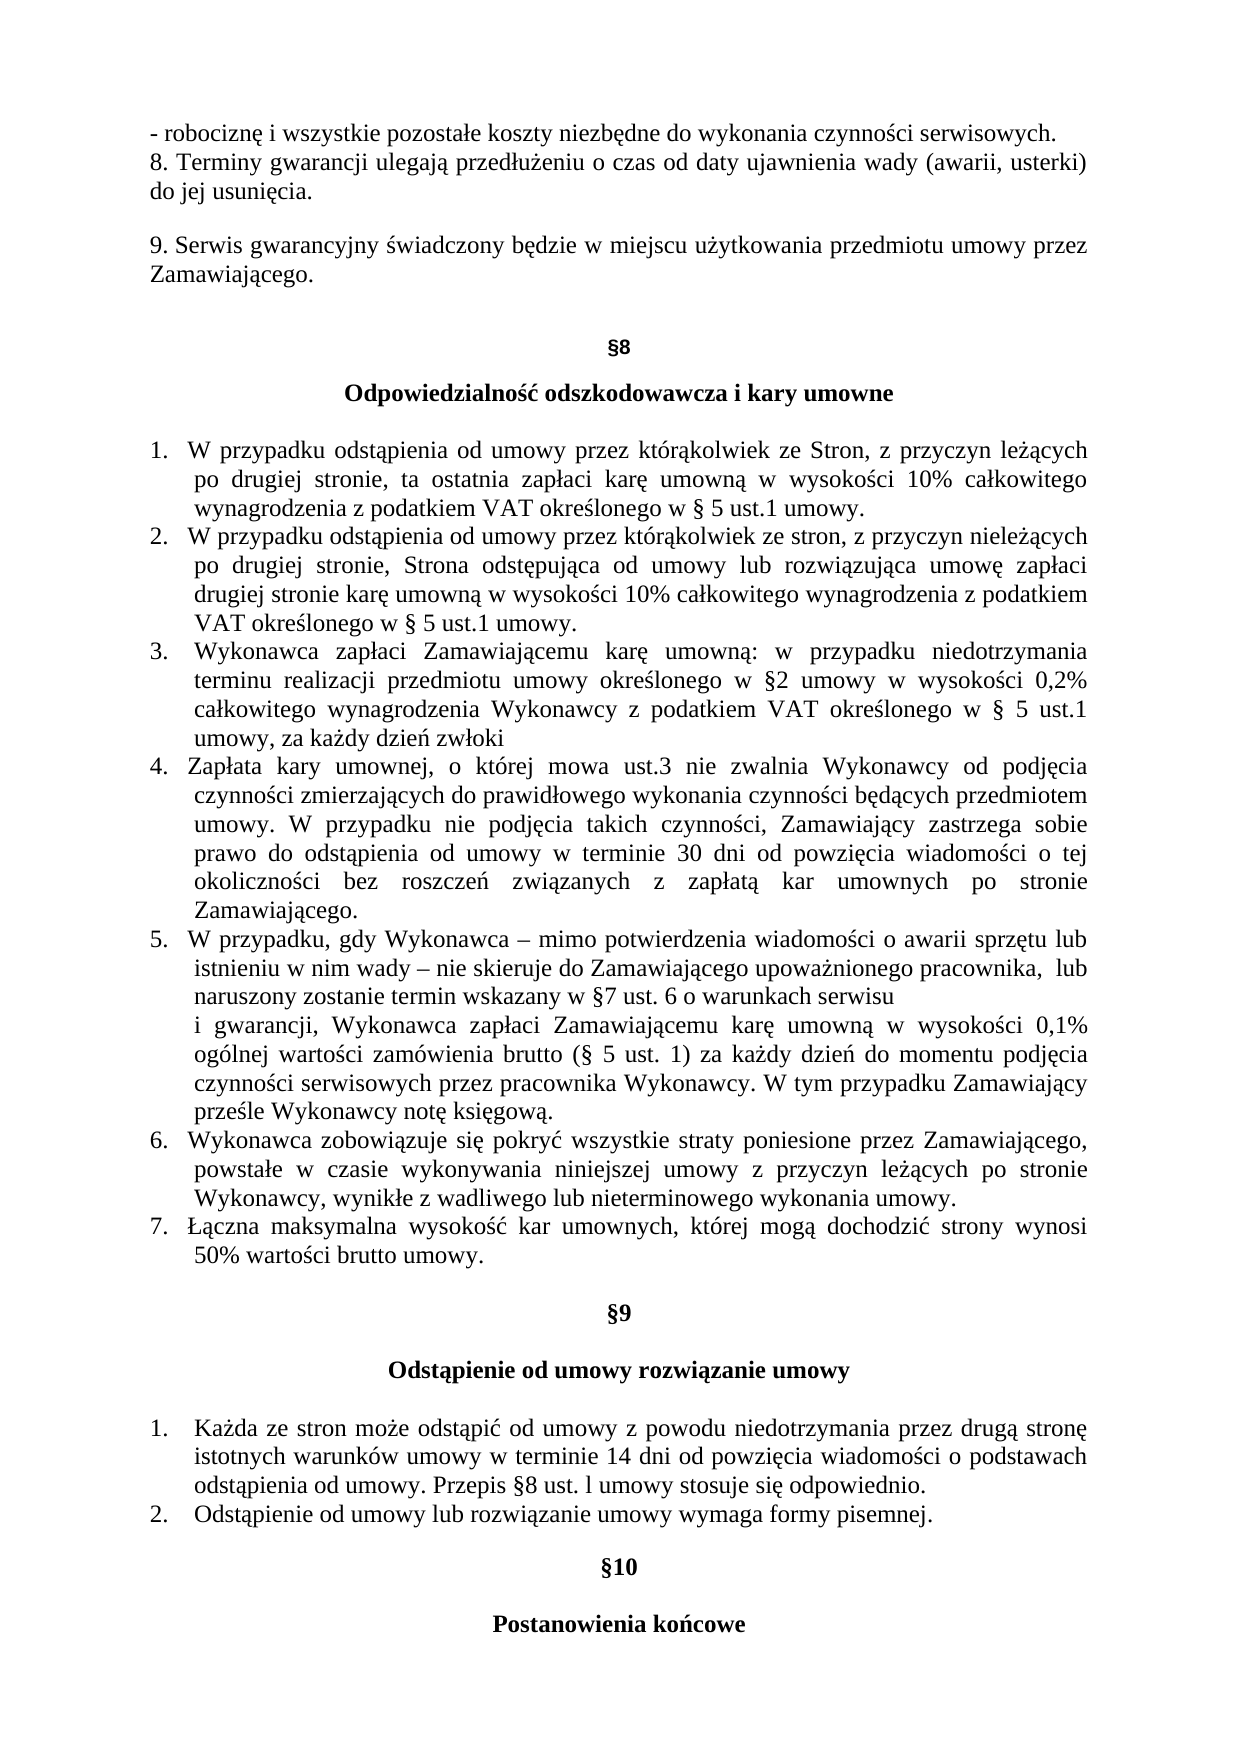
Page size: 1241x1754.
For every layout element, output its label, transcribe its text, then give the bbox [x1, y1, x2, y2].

text §9 [149, 1298, 1088, 1326]
text 2. Odstąpienie od umowy lub rozwiązanie umowy wymaga formy pisemnej. [149, 1499, 1088, 1528]
text 8. Terminy gwarancji ulegają przedłużeniu o czas od daty ujawnienia wady (awarii, usterki) do jej usunięcia. [149, 147, 1088, 204]
text Odstąpienie od umowy rozwiązanie umowy [149, 1355, 1088, 1384]
text §8 [149, 335, 1088, 359]
list Wykonawca zapłaci Zamawiającemu karę umowną: w przypadku niedotrzymania terminu realizacji przedmiotu umowy określonego w §2 umowy w wysokości 0,2% całkowitego wynagrodzenia Wykonawcy z podatkiem VAT określonego w § 5 ust.1 umowy, za każdy dzień zwłoki [149, 636, 1088, 751]
text - robociznę i wszystkie pozostałe koszty niezbędne do wykonania czynności serwisowych. [149, 118, 1088, 147]
text Odpowiedzialność odszkodowawcza i kary umowne [149, 378, 1088, 406]
list W przypadku odstąpienia od umowy przez którąkolwiek ze stron, z przyczyn nieleżących po drugiej stronie, Strona odstępująca od umowy lub rozwiązująca umowę zapłaci drugiej stronie karę umowną w wysokości 10% całkowitego wynagrodzenia z podatkiem VAT określonego w § 5 ust.1 umowy. [149, 521, 1088, 636]
list Łączna maksymalna wysokość kar umownych, której mogą dochodzić strony wynosi 50% wartości brutto umowy. [149, 1211, 1088, 1269]
list W przypadku, gdy Wykonawca – mimo potwierdzenia wiadomości o awarii sprzętu lub istnieniu w nim wady – nie skieruje do Zamawiającego upoważnionego pracownika, lub naruszony zostanie termin wskazany w §7 ust. 6 o warunkach serwisu i gwarancji, Wykonawca zapłaci Zamawiającemu karę umowną w wysokości 0,1% ogólnej wartości zamówienia brutto (§ 5 ust. 1) za każdy dzień do momentu podjęcia czynności serwisowych przez pracownika Wykonawcy. W tym przypadku Zamawiający prześle Wykonawcy notę księgową. [149, 924, 1088, 1125]
text §10 [149, 1552, 1088, 1580]
list Wykonawca zobowiązuje się pokryć wszystkie straty poniesione przez Zamawiającego, powstałe w czasie wykonywania niniejszej umowy z przyczyn leżących po stronie Wykonawcy, wynikłe z wadliwego lub nieterminowego wykonania umowy. [149, 1125, 1088, 1211]
text 9. Serwis gwarancyjny świadczony będzie w miejscu użytkowania przedmiotu umowy przez Zamawiającego. [149, 230, 1088, 287]
list Zapłata kary umownej, o której mowa ust.3 nie zwalnia Wykonawcy od podjęcia czynności zmierzających do prawidłowego wykonania czynności będących przedmiotem umowy. W przypadku nie podjęcia takich czynności, Zamawiający zastrzega sobie prawo do odstąpienia od umowy w terminie 30 dni od powzięcia wiadomości o tej okoliczności bez roszczeń związanych z zapłatą kar umownych po stronie Zamawiającego. [149, 751, 1088, 924]
text Postanowienia końcowe [149, 1609, 1088, 1638]
text 1. Każda ze stron może odstąpić od umowy z powodu niedotrzymania przez drugą stronę istotnych warunków umowy w terminie 14 dni od powzięcia wiadomości o podstawach odstąpienia od umowy. Przepis §8 ust. l umowy stosuje się odpowiednio. [149, 1413, 1088, 1499]
list W przypadku odstąpienia od umowy przez którąkolwiek ze Stron, z przyczyn leżących po drugiej stronie, ta ostatnia zapłaci karę umowną w wysokości 10% całkowitego wynagrodzenia z podatkiem VAT określonego w § 5 ust.1 umowy. [149, 435, 1088, 521]
